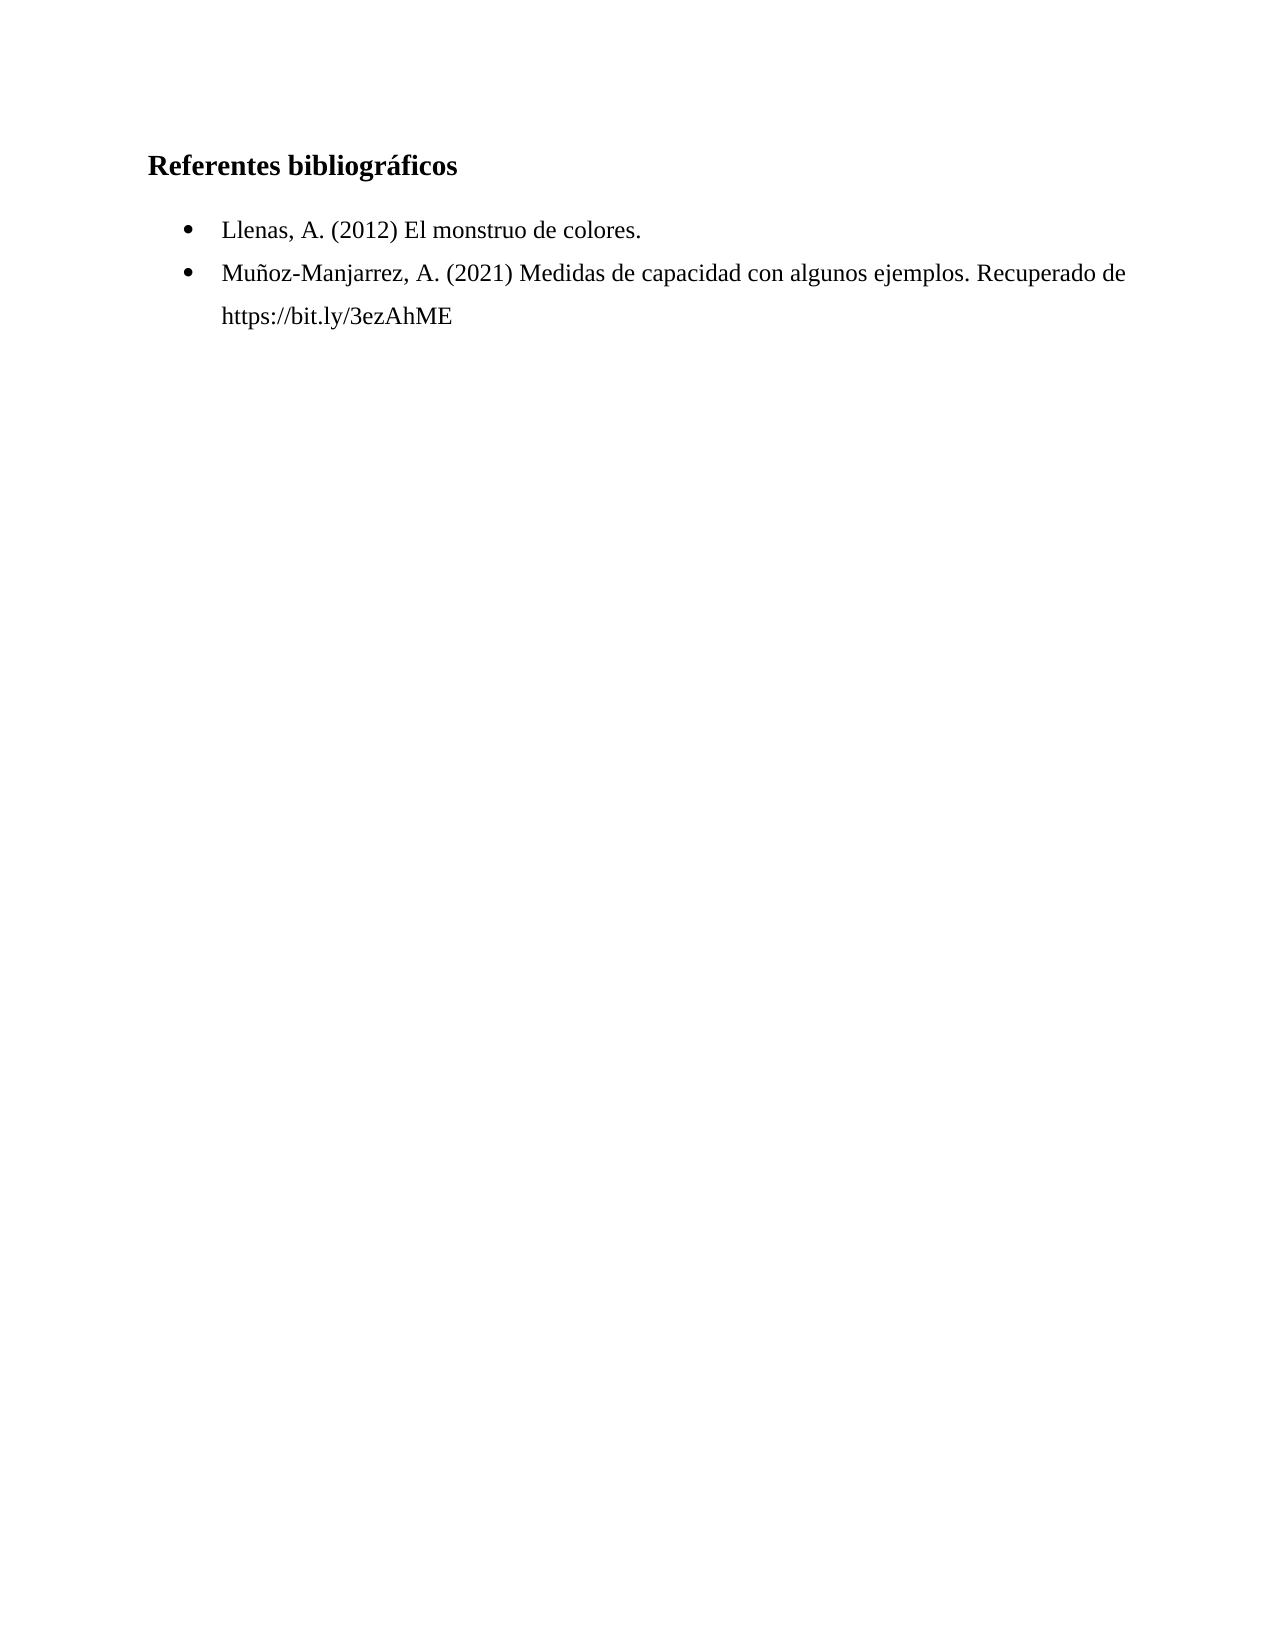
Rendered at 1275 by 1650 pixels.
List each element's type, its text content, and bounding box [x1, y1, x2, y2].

list Muñoz-Manjarrez, A. (2021) Medidas de capacidad con algunos ejemplos. Recuperado de https://bit.ly/3ezAhME [184, 258, 1127, 330]
text Referentes bibliográficos [148, 148, 1127, 181]
list Llenas, A. (2012) El monstruo de colores. [184, 215, 1127, 243]
